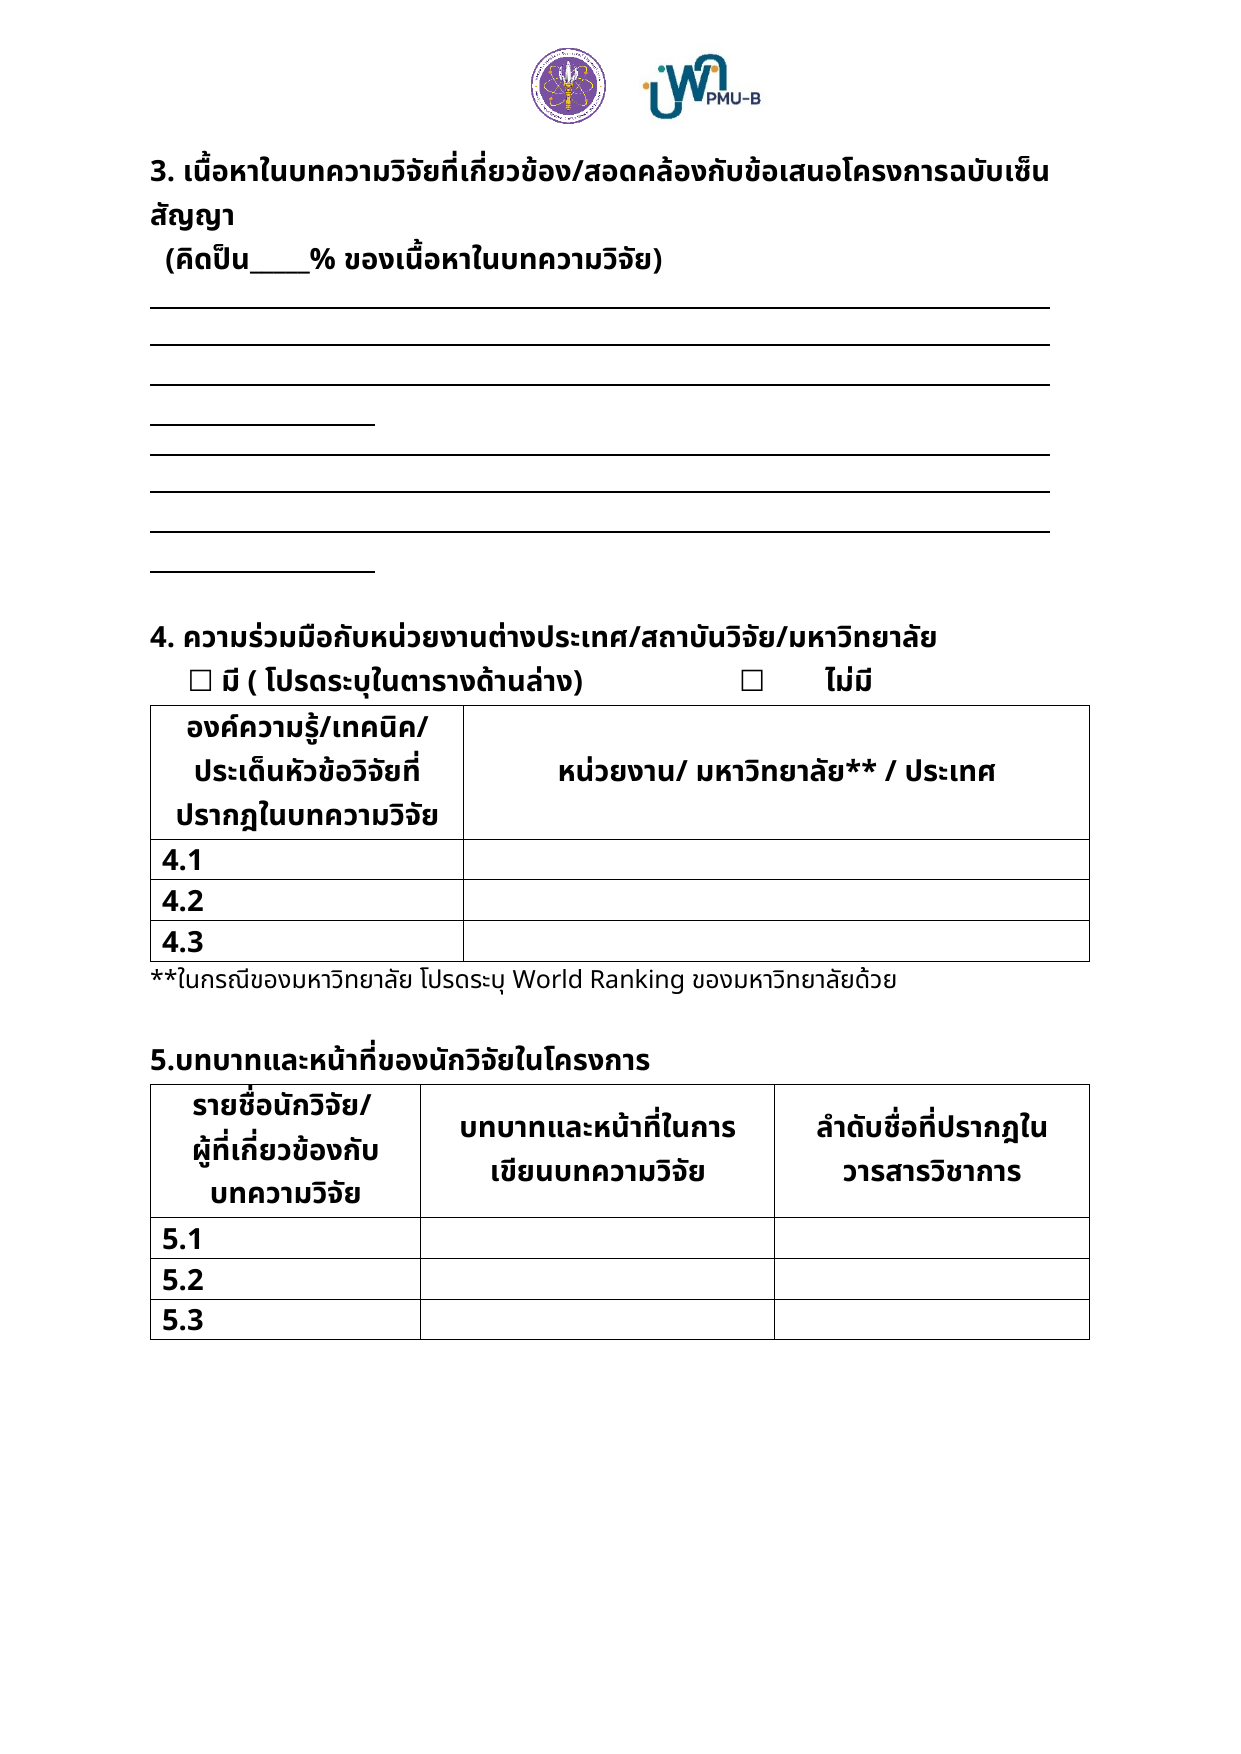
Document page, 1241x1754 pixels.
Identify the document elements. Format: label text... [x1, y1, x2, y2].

table_cell 4.1 [151, 840, 463, 879]
table_cell 5.1 [151, 1218, 420, 1258]
table_cell [775, 1300, 1089, 1339]
text 3. เนื้อหาในบทความวิจัยที่เกี่ยวข้อง/สอดคล้องกับข้อเสนอโครงการฉบับเซ็นสัญญา (คิดป็น_____% ของเนื้อหาในบทความวิจัย) [150, 150, 1090, 283]
table_header ลำดับชื่อที่ปรากฎในวารสารวิชาการ [775, 1085, 1089, 1217]
table_cell [421, 1300, 774, 1339]
table_cell 4.2 [151, 880, 463, 920]
table_header รายชื่อนักวิจัย/ ผู้ที่เกี่ยวข้องกับบทความวิจัย [151, 1085, 420, 1217]
table_cell [464, 880, 1089, 920]
table_cell [464, 921, 1089, 961]
table_cell 4.3 [151, 921, 463, 961]
table_cell [775, 1259, 1089, 1298]
text 4. ความร่วมมือกับหน่วยงานต่างประเทศ/สถาบันวิจัย/มหาวิทยาลัย [150, 616, 1090, 661]
table_header องค์ความรู้/เทคนิค/ประเด็นหัวข้อวิจัยที่ปรากฎในบทความวิจัย [151, 706, 463, 838]
text 5.บทบาทและหน้าที่ของนักวิจัยในโครงการ [150, 1039, 1090, 1084]
table_header บทบาทและหน้าที่ในการเขียนบทความวิจัย [421, 1085, 774, 1217]
table_cell 5.2 [151, 1259, 420, 1298]
picture [514, 31, 622, 140]
table_cell [421, 1218, 774, 1258]
picture [629, 35, 773, 138]
text **ในกรณีของมหาวิทยาลัย โปรดระบุ World Ranking ของมหาวิทยาลัยด้วย [150, 962, 1090, 1000]
table_header หน่วยงาน/ มหาวิทยาลัย** / ประเทศ [464, 706, 1089, 838]
table_cell [775, 1218, 1089, 1258]
table_cell 5.3 [151, 1300, 420, 1339]
table_cell [464, 840, 1089, 879]
table_cell [421, 1259, 774, 1298]
text มี ( โปรดระบุในตารางด้านล่าง) ไม่มี [187, 661, 1090, 705]
